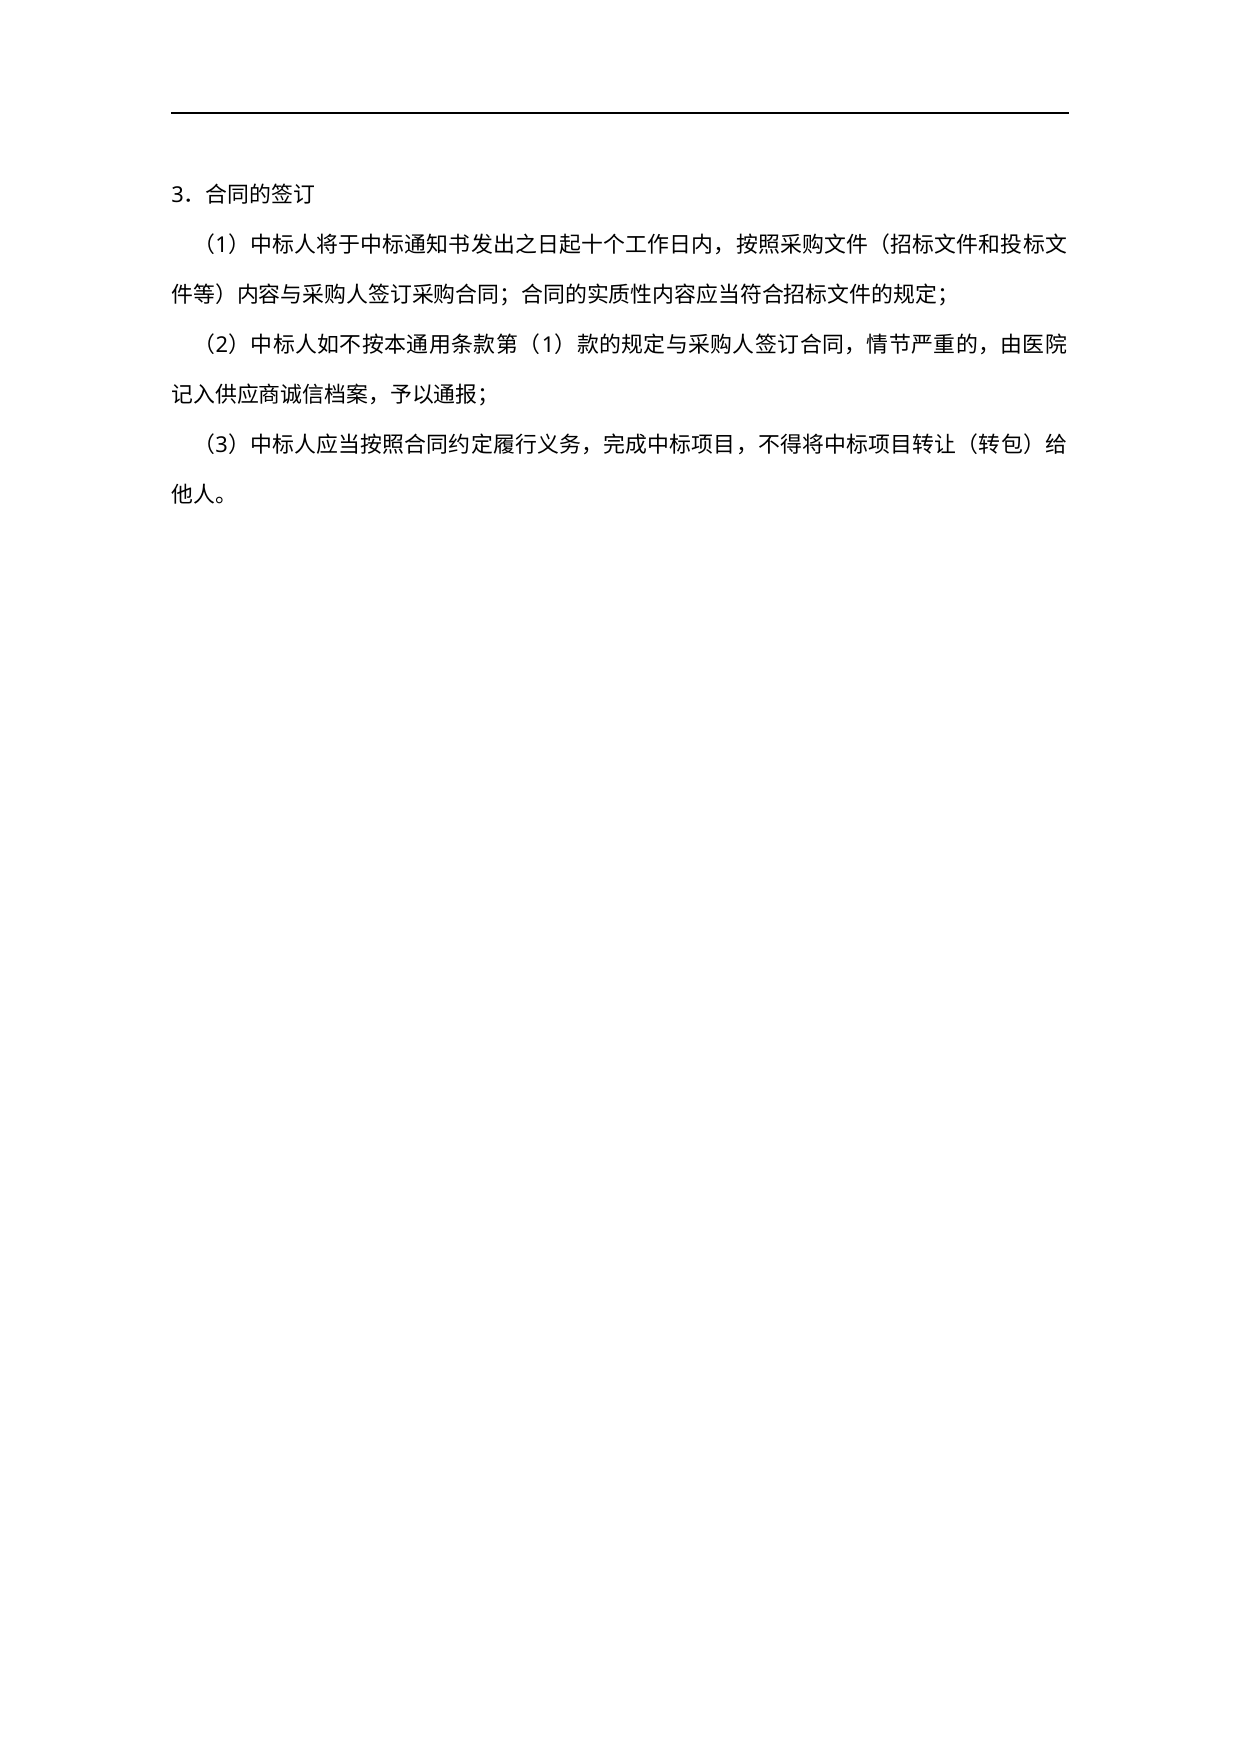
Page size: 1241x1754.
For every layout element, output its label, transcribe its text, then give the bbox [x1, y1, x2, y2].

text （1）中标人将于中标通知书发出之日起十个工作日内，按照采购文件（招标文件和投标文件等）内容与采购人签订采购合同；合同的实质性内容应当符合招标文件的规定； [171, 212, 1069, 312]
text 3．合同的签订 [171, 162, 1069, 212]
text （3）中标人应当按照合同约定履行义务，完成中标项目，不得将中标项目转让（转包）给他人。 [171, 412, 1069, 512]
text （2）中标人如不按本通用条款第（1）款的规定与采购人签订合同，情节严重的，由医院记入供应商诚信档案，予以通报； [171, 312, 1069, 412]
